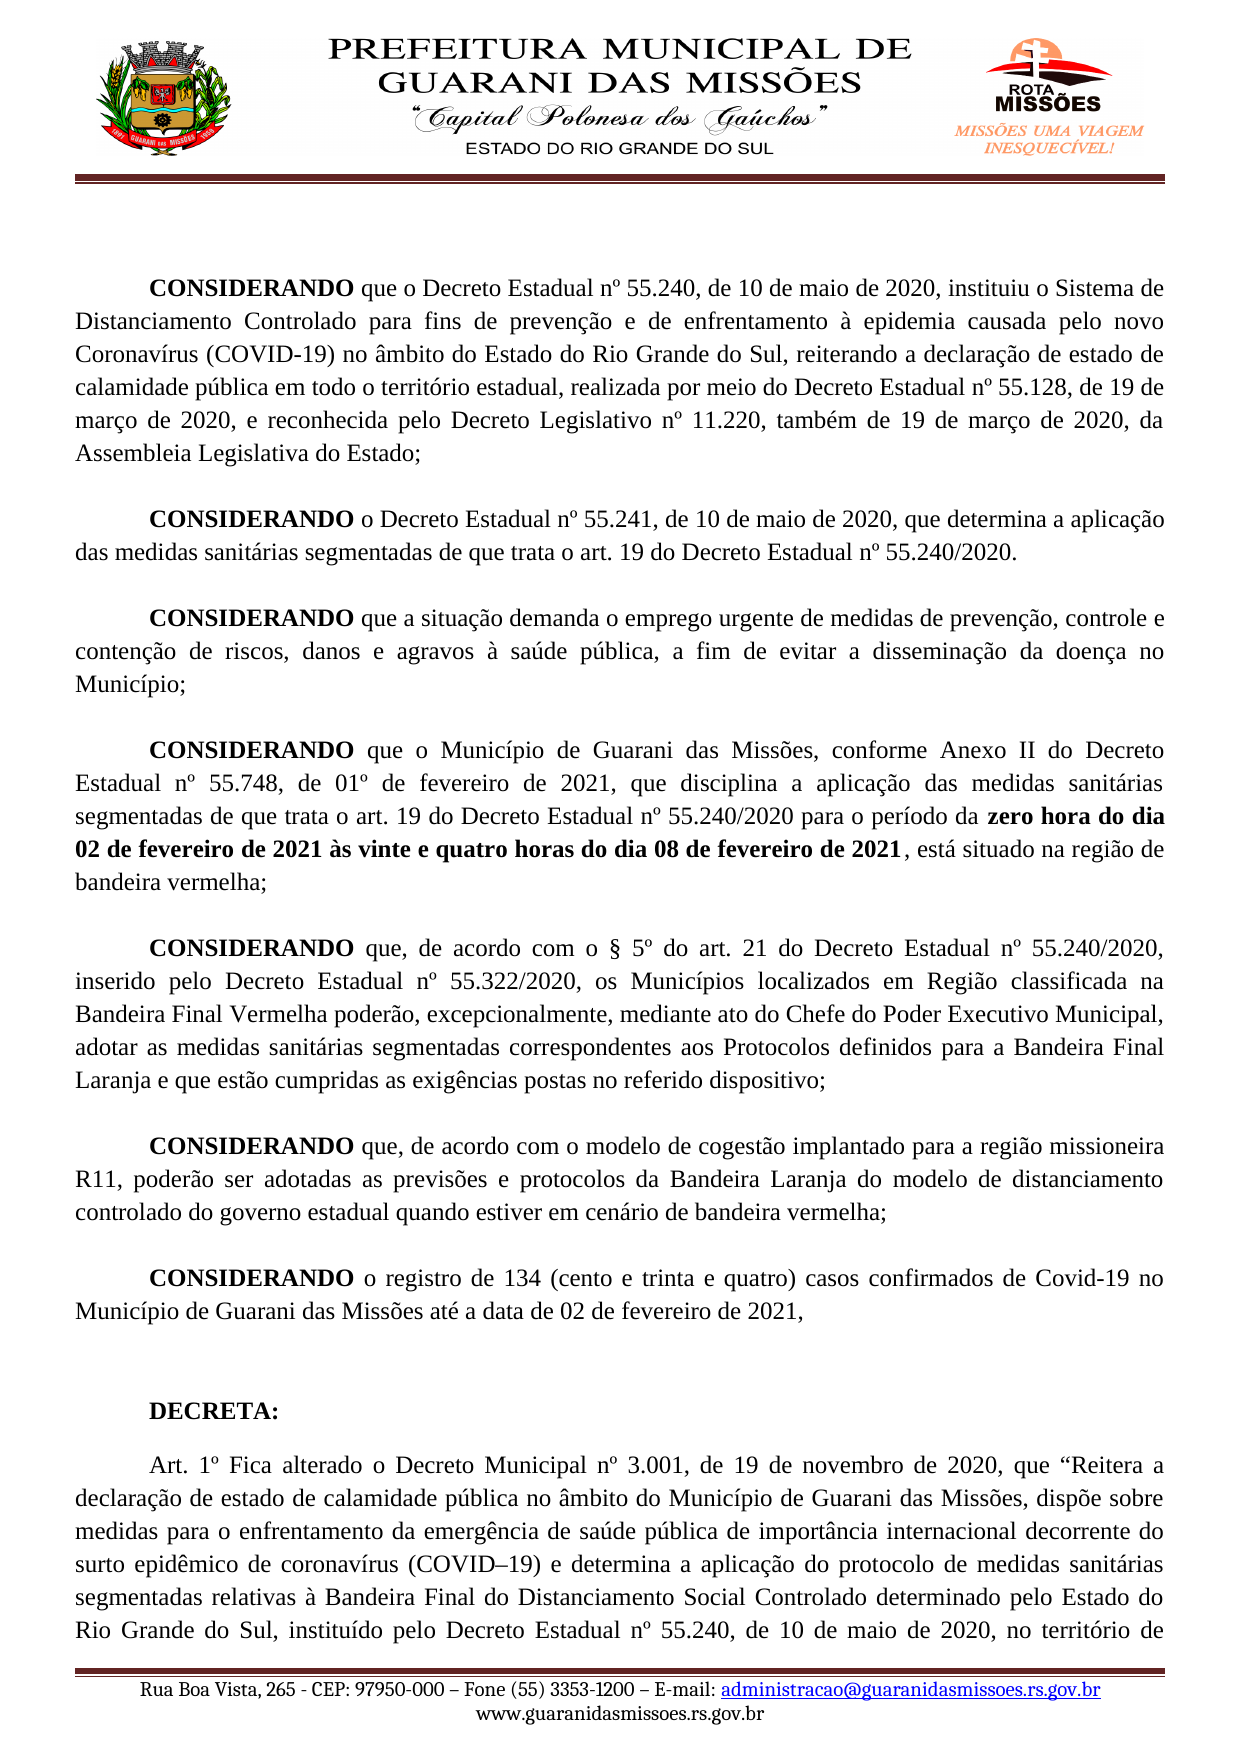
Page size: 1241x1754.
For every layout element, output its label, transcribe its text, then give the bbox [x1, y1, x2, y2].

picture [96, 38, 1145, 156]
text CONSIDERANDO que, de acordo com o § 5º do art. 21 do Decreto Estadual nº 55.240/2020, inserido pelo Decreto Estadual nº 55.322/2020, os Municípios localizados em Região classificada na Bandeira Final Vermelha poderão, excepcionalmente, mediante ato do Chefe do Poder Executivo Municipal, adotar as medidas sanitárias segmentadas correspondentes aos Protocolos definidos para a Bandeira Final Laranja e que estão cumpridas as exigências postas no referido dispositivo; [75, 933, 1165, 1094]
text CONSIDERANDO que o Município de Guarani das Missões, conforme Anexo II do Decreto Estadual nº 55.748, de 01º de fevereiro de 2021, que disciplina a aplicação das medidas sanitárias segmentadas de que trata o art. 19 do Decreto Estadual nº 55.240/2020 para o período da zero hora do dia 02 de fevereiro de 2021 às vinte e quatro horas do dia 08 de fevereiro de 2021, está situado na região de bandeira vermelha; [75, 735, 1165, 896]
text CONSIDERANDO o Decreto Estadual nº 55.241, de 10 de maio de 2020, que determina a aplicação das medidas sanitárias segmentadas de que trata o art. 19 do Decreto Estadual nº 55.240/2020. [75, 504, 1165, 566]
text CONSIDERANDO que a situação demanda o emprego urgente de medidas de prevenção, controle e contenção de riscos, danos e agravos à saúde pública, a fim de evitar a disseminação da doença no Município; [75, 603, 1165, 698]
text CONSIDERANDO que o Decreto Estadual nº 55.240, de 10 de maio de 2020, instituiu o Sistema de Distanciamento Controlado para fins de prevenção e de enfrentamento à epidemia causada pelo novo Coronavírus (COVID-19) no âmbito do Estado do Rio Grande do Sul, reiterando a declaração de estado de calamidade pública em todo o território estadual, realizada por meio do Decreto Estadual nº 55.128, de 19 de março de 2020, e reconhecida pelo Decreto Legislativo nº 11.220, também de 19 de março de 2020, da Assembleia Legislativa do Estado; [75, 273, 1165, 467]
text CONSIDERANDO que, de acordo com o modelo de cogestão implantado para a região missioneira R11, poderão ser adotadas as previsões e protocolos da Bandeira Laranja do modelo de distanciamento controlado do governo estadual quando estiver em cenário de bandeira vermelha; [75, 1131, 1165, 1226]
text CONSIDERANDO o registro de 134 (cento e trinta e quatro) casos confirmados de Covid-19 no Município de Guarani das Missões até a data de 02 de fevereiro de 2021, [75, 1263, 1165, 1325]
text DECRETA: [75, 1396, 1165, 1425]
